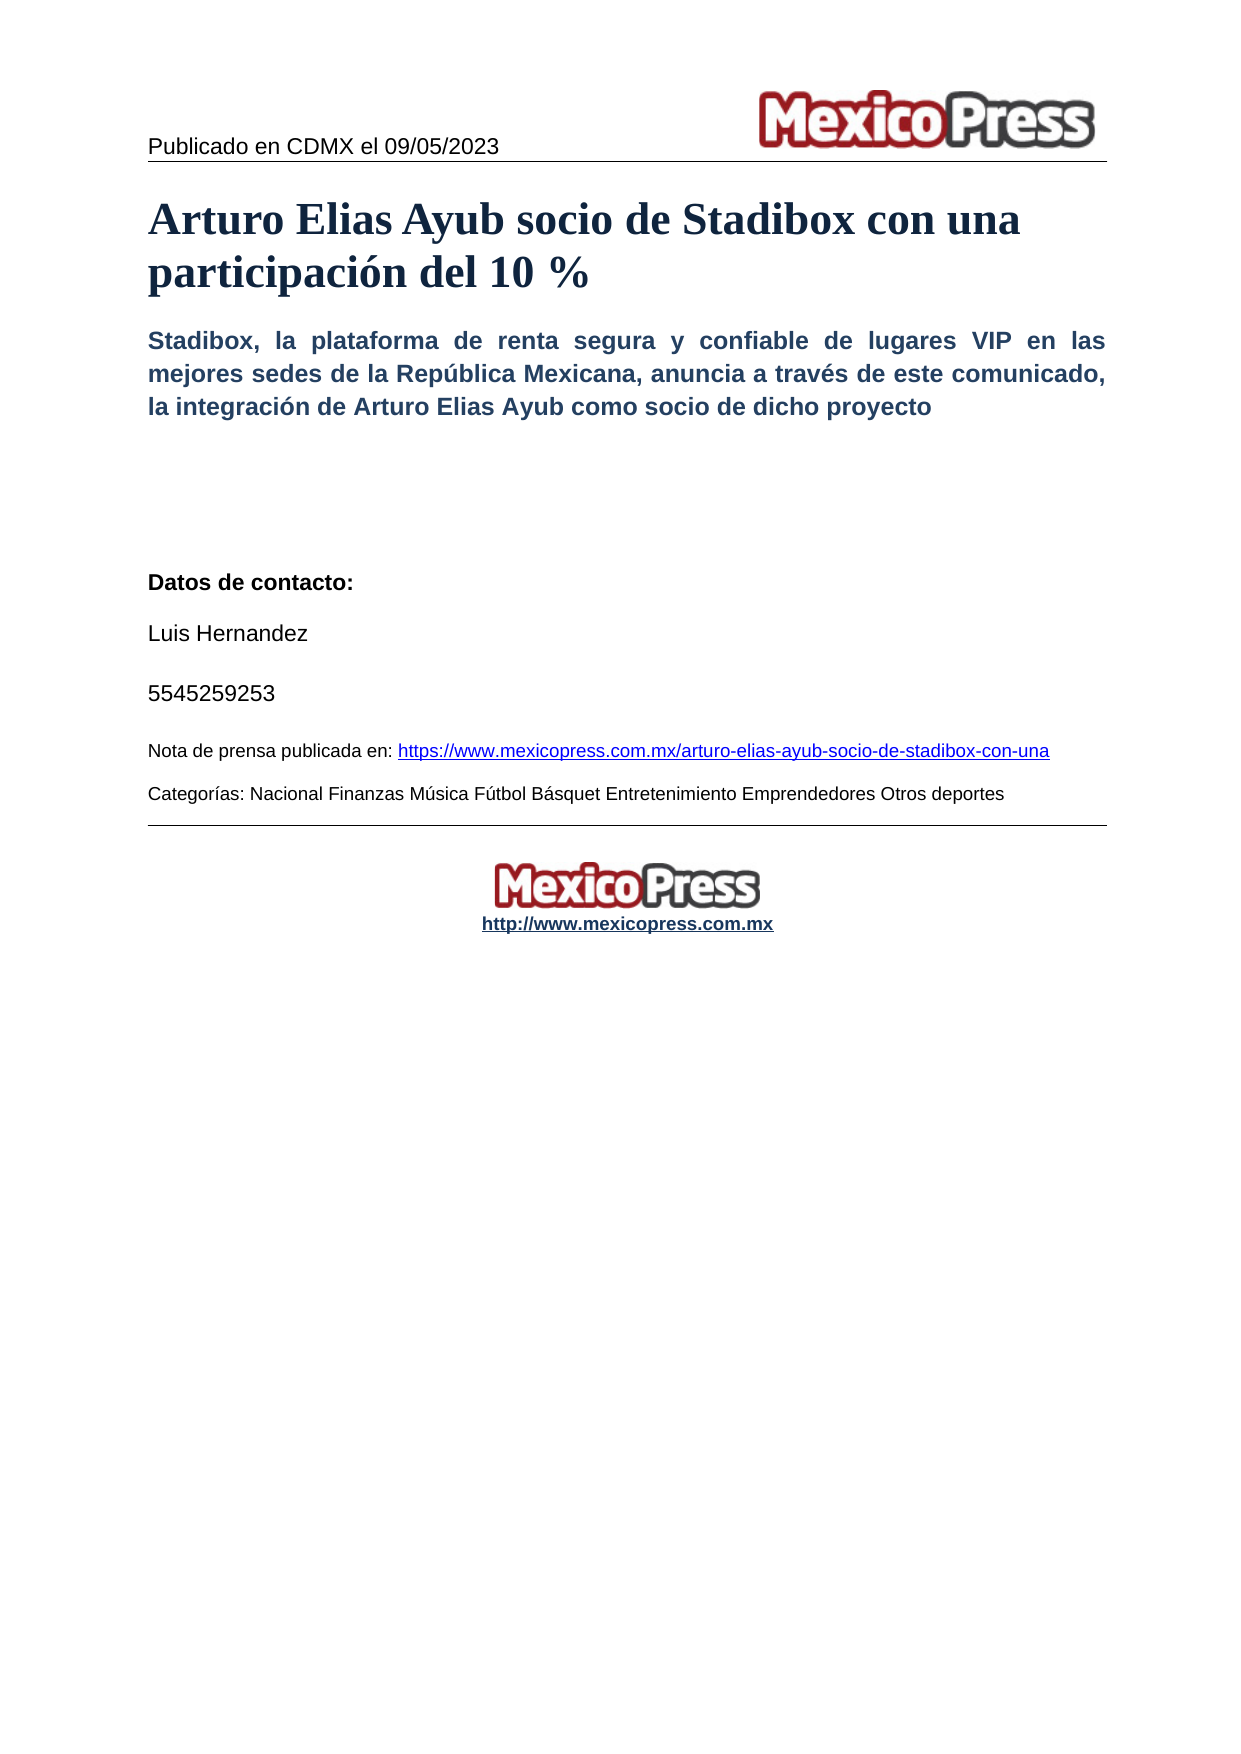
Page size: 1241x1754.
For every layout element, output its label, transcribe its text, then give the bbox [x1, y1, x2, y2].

picture [759, 90, 1096, 133]
text Luis Hernandez [148, 619, 1063, 646]
text Publicado en CDMX el 09/05/2023 [148, 133, 1107, 161]
text 5545259253 [148, 680, 1063, 706]
text Datos de contacto: [148, 568, 1107, 595]
text Categorías: Nacional Finanzas Música Fútbol Básquet Entretenimiento Emprendedores Otros deportes [148, 783, 1107, 804]
text http://www.mexicopress.com.mx [148, 912, 1107, 934]
text Nota de prensa publicada en: https://www.mexicopress.com.mx/arturo-elias-ayub-socio-de-stadibox-con-una [148, 740, 1107, 762]
subtitle Arturo Elias Ayub socio de Stadibox con una participación del 10 % [148, 192, 1107, 297]
subtitle Stadibox, la plataforma de renta segura y confiable de lugares VIP en las mejores sedes de la República Mexicana, anuncia a través de este comunicado, la integración de Arturo Elias Ayub como socio de dicho proyecto [148, 326, 1107, 421]
picture [494, 862, 760, 909]
